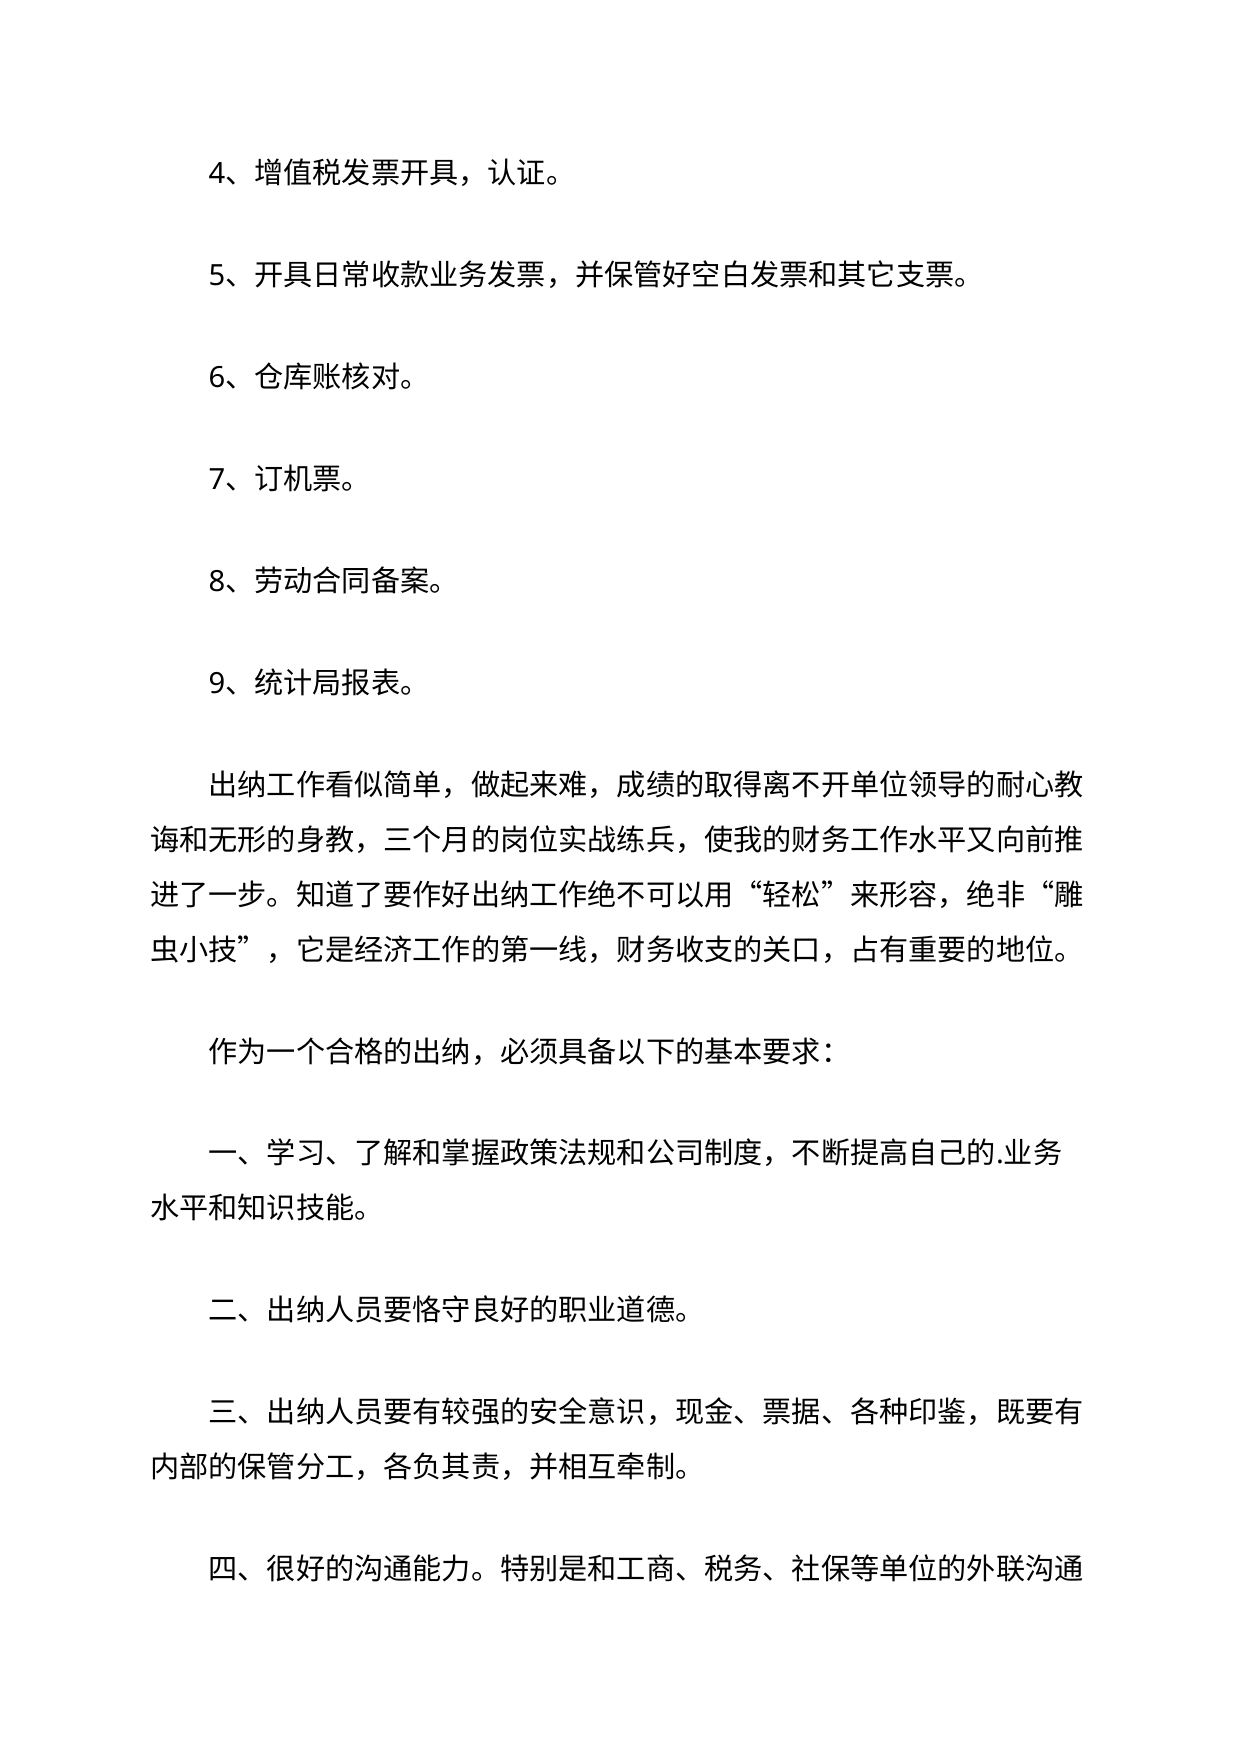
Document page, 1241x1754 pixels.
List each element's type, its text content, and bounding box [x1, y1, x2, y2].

text 4、增值税发票开具，认证。 [150, 150, 1090, 192]
text 6、仓库账核对。 [150, 354, 1090, 396]
text 一、学习、了解和掌握政策法规和公司制度，不断提高自己的.业务水平和知识技能。 [150, 1130, 1090, 1227]
text 二、出纳人员要恪守良好的职业道德。 [150, 1287, 1090, 1329]
text 9、统计局报表。 [150, 660, 1090, 702]
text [150, 1545, 1090, 1588]
text 8、劳动合同备案。 [150, 558, 1090, 600]
text 5、开具日常收款业务发票，并保管好空白发票和其它支票。 [150, 252, 1090, 294]
text 出纳工作看似简单，做起来难，成绩的取得离不开单位领导的耐心教诲和无形的身教，三个月的岗位实战练兵，使我的财务工作水平又向前推进了一步。知道了要作好出纳工作绝不可以用“轻松”来形容，绝非“雕虫小技”，它是经济工作的第一线，财务收支的关口，占有重要的地位。 [150, 762, 1090, 969]
text 三、出纳人员要有较强的安全意识，现金、票据、各种印鉴，既要有内部的保管分工，各负其责，并相互牵制。 [150, 1389, 1090, 1486]
text 7、订机票。 [150, 456, 1090, 498]
text 作为一个合格的出纳，必须具备以下的基本要求： [150, 1028, 1090, 1071]
